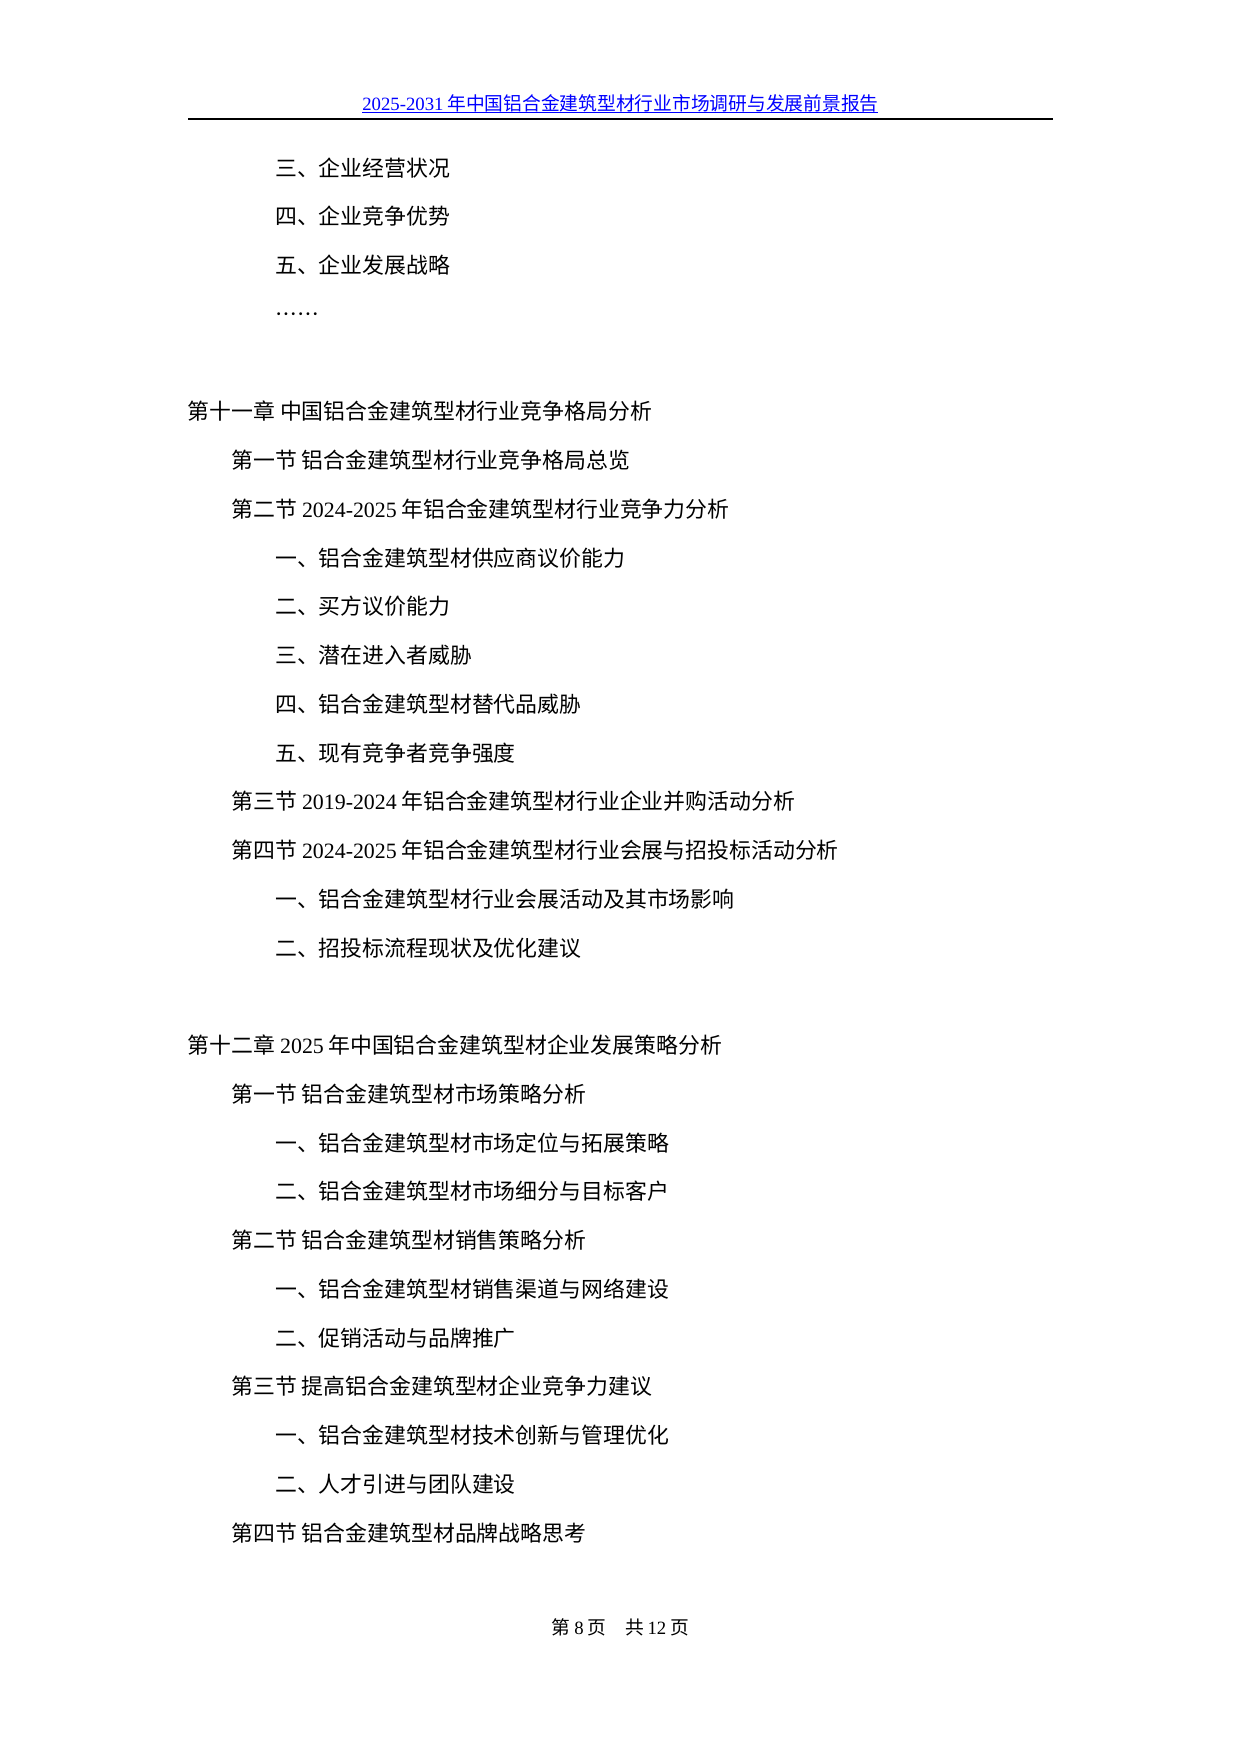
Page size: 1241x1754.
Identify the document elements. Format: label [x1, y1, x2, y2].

text [187, 150, 1053, 1548]
